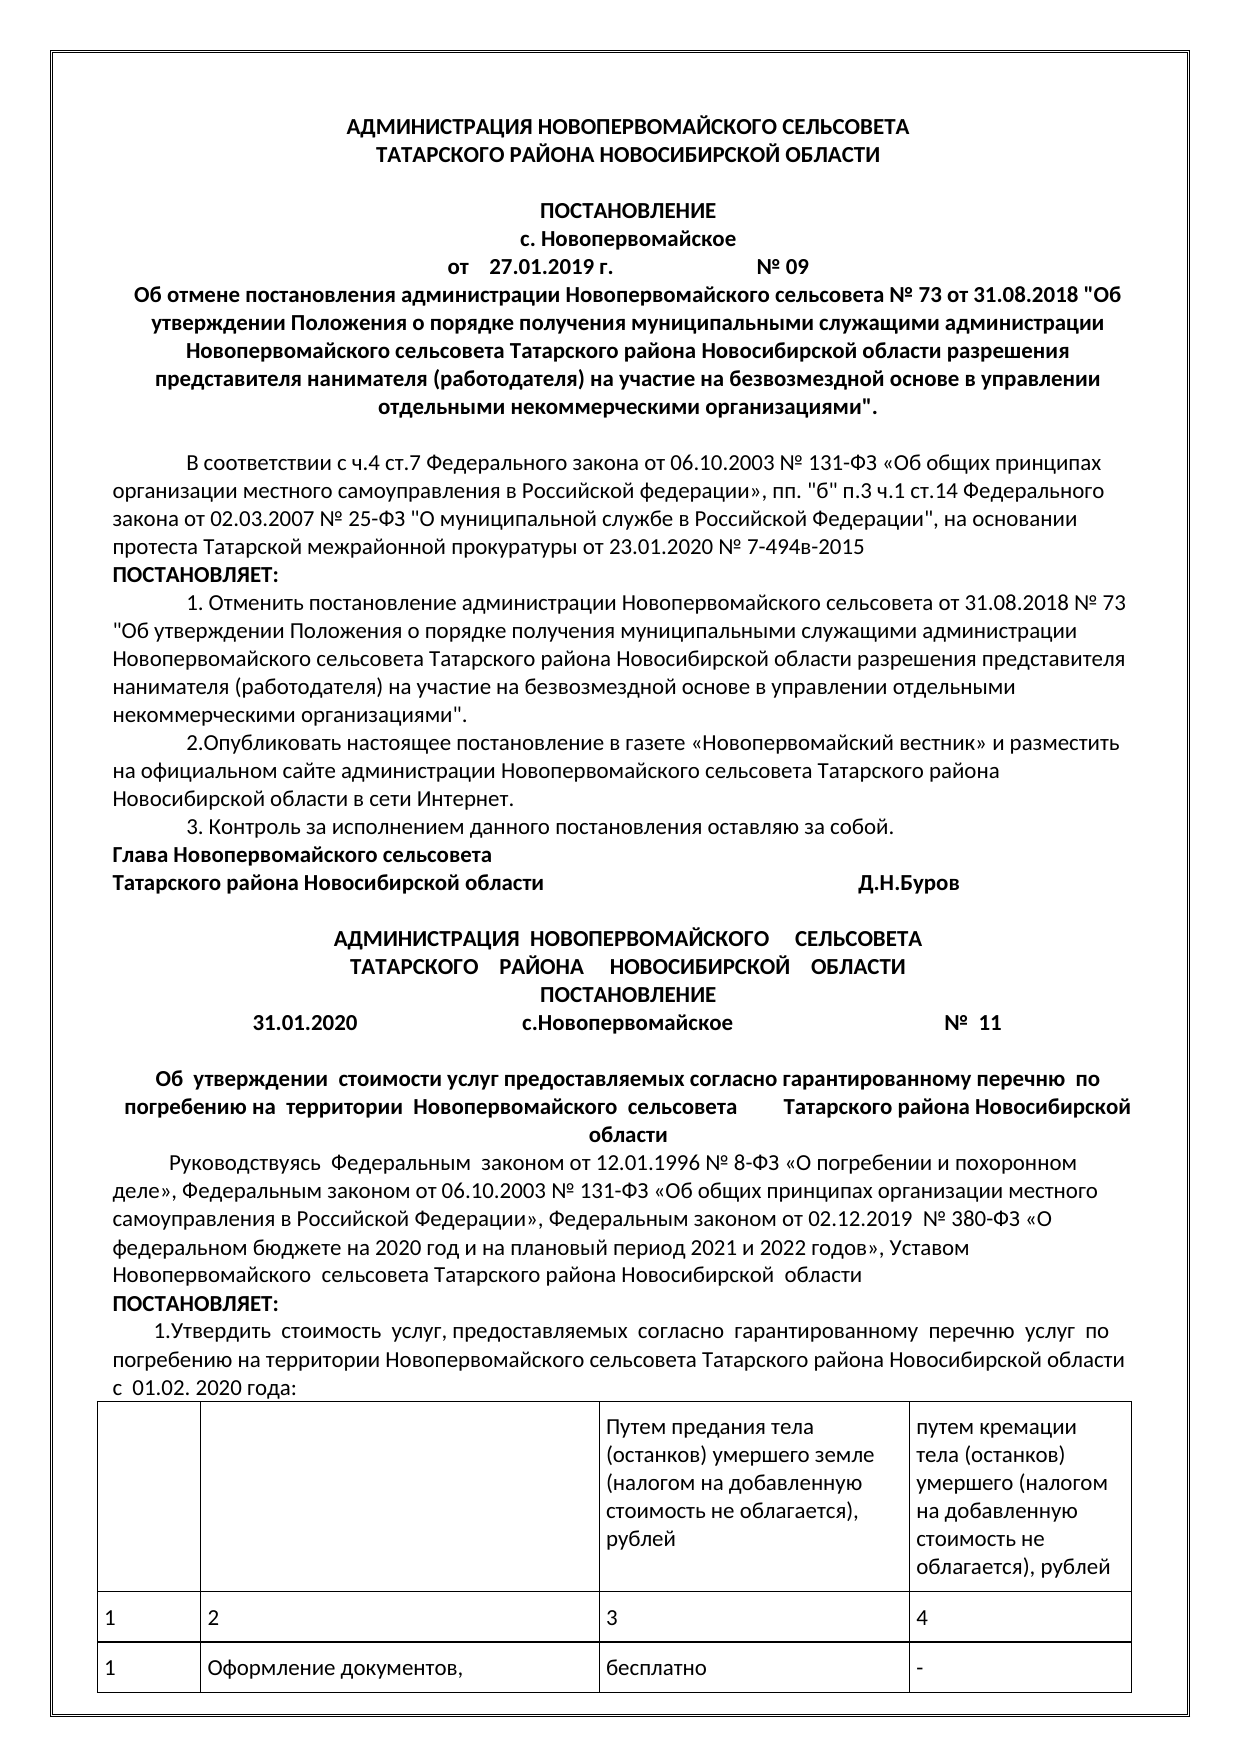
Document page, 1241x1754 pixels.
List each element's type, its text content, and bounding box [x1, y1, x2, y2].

table_header [98, 1402, 200, 1591]
text 1. Отменить постановление администрации Новопервомайского сельсовета от 31.08.2018 № 73 "Об утверждении Положения о порядке получения муниципальными служащими администрации Новопервомайского сельсовета Татарского района Новосибирской области разрешения представителя нанимателя (работодателя) на участие на безвозмездной основе в управлении отдельными некоммерческими организациями". [112, 588, 1144, 728]
text ПОСТАНОВЛЯЕТ: [112, 1289, 1144, 1317]
text ПОСТАНОВЛЕНИЕ [112, 980, 1144, 1008]
text Татарского района Новосибирской области Д.Н.Буров [112, 868, 1144, 896]
text 31.01.2020 с.Новопервомайское № 11 [112, 1008, 1144, 1036]
table_cell - [910, 1643, 1131, 1692]
text Руководствуясь Федеральным законом от 12.01.1996 № 8-ФЗ «О погребении и похоронном деле», Федеральным законом от 06.10.2003 № 131-ФЗ «Об общих принципах организации местного самоуправления в Российской Федерации», Федеральным законом от 02.12.2019 № 380-ФЗ «О федеральном бюджете на 2020 год и на плановый период 2021 и 2022 годов», Уставом Новопервомайского сельсовета Татарского района Новосибирской области [112, 1148, 1144, 1289]
text АДМИНИСТРАЦИЯ НОВОПЕРВОМАЙСКОГО СЕЛЬСОВЕТА [112, 924, 1144, 952]
text с. Новопервомайское [112, 224, 1144, 252]
text от 27.01.2019 г. № 09 [112, 252, 1144, 280]
text 1.Утвердить стоимость услуг, предоставляемых согласно гарантированному перечню услуг по погребению на территории Новопервомайского сельсовета Татарского района Новосибирской области с 01.02. 2020 года: [112, 1317, 1144, 1401]
table_header Путем предания тела (останков) умершего земле (налогом на добавленную стоимость не облагается), рублей [600, 1402, 909, 1591]
table_cell 1 [98, 1643, 200, 1692]
text АДМИНИСТРАЦИЯ НОВОПЕРВОМАЙСКОГО СЕЛЬСОВЕТА [112, 112, 1144, 140]
table_cell 3 [600, 1592, 909, 1641]
text ТАТАРСКОГО РАЙОНА НОВОСИБИРСКОЙ ОБЛАСТИ [112, 140, 1144, 168]
text ПОСТАНОВЛЯЕТ: [112, 560, 1144, 588]
text 3. Контроль за исполнением данного постановления оставляю за собой. [112, 812, 1144, 840]
table_cell бесплатно [600, 1643, 909, 1692]
text Об отмене постановления администрации Новопервомайского сельсовета № 73 от 31.08.2018 "Об утверждении Положения о порядке получения муниципальными служащими администрации Новопервомайского сельсовета Татарского района Новосибирской области разрешения представителя нанимателя (работодателя) на участие на безвозмездной основе в управлении отдельными некоммерческими организациями". [112, 280, 1144, 420]
text ТАТАРСКОГО РАЙОНА НОВОСИБИРСКОЙ ОБЛАСТИ [112, 952, 1144, 980]
text В соответствии с ч.4 ст.7 Федерального закона от 06.10.2003 № 131-ФЗ «Об общих принципах организации местного самоуправления в Российской федерации», пп. "б" п.3 ч.1 ст.14 Федерального закона от 02.03.2007 № 25-ФЗ "О муниципальной службе в Российской Федерации", на основании протеста Татарской межрайонной прокуратуры от 23.01.2020 № 7-494в-2015 [112, 448, 1144, 560]
text ПОСТАНОВЛЕНИЕ [112, 196, 1144, 224]
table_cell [201, 1643, 599, 1692]
text 2.Опубликовать настоящее постановление в газете «Новопервомайский вестник» и разместить на официальном сайте администрации Новопервомайского сельсовета Татарского района Новосибирской области в сети Интернет. [112, 728, 1144, 812]
table_cell 1 [98, 1592, 200, 1641]
table_header путем кремации тела (останков) умершего (налогом на добавленную стоимость не облагается), рублей [910, 1402, 1131, 1591]
table_cell 2 [201, 1592, 599, 1641]
text Об утверждении стоимости услуг предоставляемых согласно гарантированному перечню по погребению на территории Новопервомайского сельсовета Татарского района Новосибирской области [112, 1064, 1144, 1148]
text Глава Новопервомайского сельсовета [112, 840, 1144, 868]
table_header [201, 1402, 599, 1591]
table_cell 4 [910, 1592, 1131, 1641]
